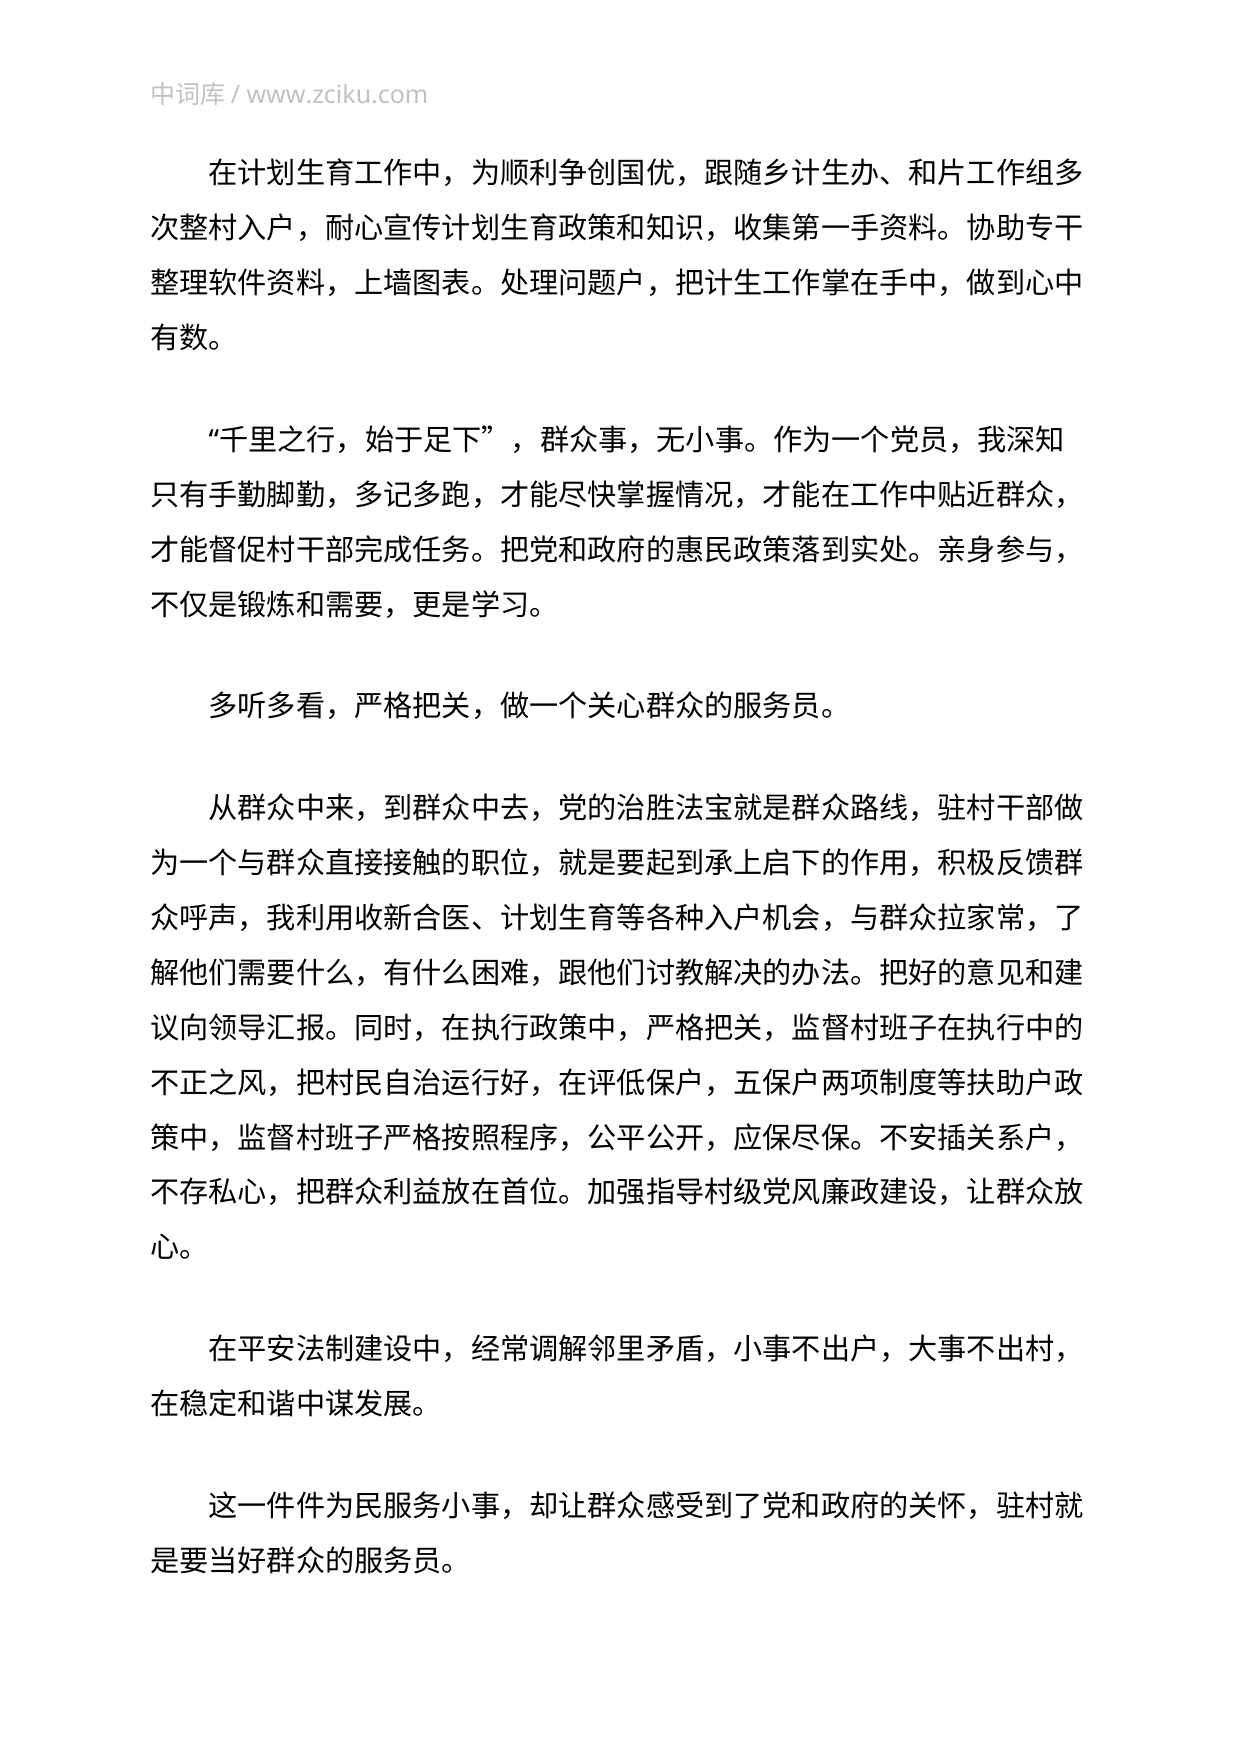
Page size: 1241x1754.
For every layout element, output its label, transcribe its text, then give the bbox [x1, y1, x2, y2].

text 这一件件为民服务小事，却让群众感受到了党和政府的关怀，驻村就是要当好群众的服务员。 [150, 1482, 1090, 1579]
text 在平安法制建设中，经常调解邻里矛盾，小事不出户，大事不出村，在稳定和谐中谋发展。 [150, 1326, 1090, 1423]
text “千里之行，始于足下”，群众事，无小事。作为一个党员，我深知只有手勤脚勤，多记多跑，才能尽快掌握情况，才能在工作中贴近群众，才能督促村干部完成任务。把党和政府的惠民政策落到实处。亲身参与，不仅是锻炼和需要，更是学习。 [150, 416, 1090, 623]
text 在计划生育工作中，为顺利争创国优，跟随乡计生办、和片工作组多次整村入户，耐心宣传计划生育政策和知识，收集第一手资料。协助专干整理软件资料，上墙图表。处理问题户，把计生工作掌在手中，做到心中有数。 [150, 150, 1090, 357]
text 多听多看，严格把关，做一个关心群众的服务员。 [150, 683, 1090, 725]
text 从群众中来，到群众中去，党的治胜法宝就是群众路线，驻村干部做为一个与群众直接接触的职位，就是要起到承上启下的作用，积极反馈群众呼声，我利用收新合医、计划生育等各种入户机会，与群众拉家常，了解他们需要什么，有什么困难，跟他们讨教解决的办法。把好的意见和建议向领导汇报。同时，在执行政策中，严格把关，监督村班子在执行中的不正之风，把村民自治运行好，在评低保户，五保户两项制度等扶助户政策中，监督村班子严格按照程序，公平公开，应保尽保。不安插关系户，不存私心，把群众利益放在首位。加强指导村级党风廉政建设，让群众放心。 [150, 785, 1090, 1266]
